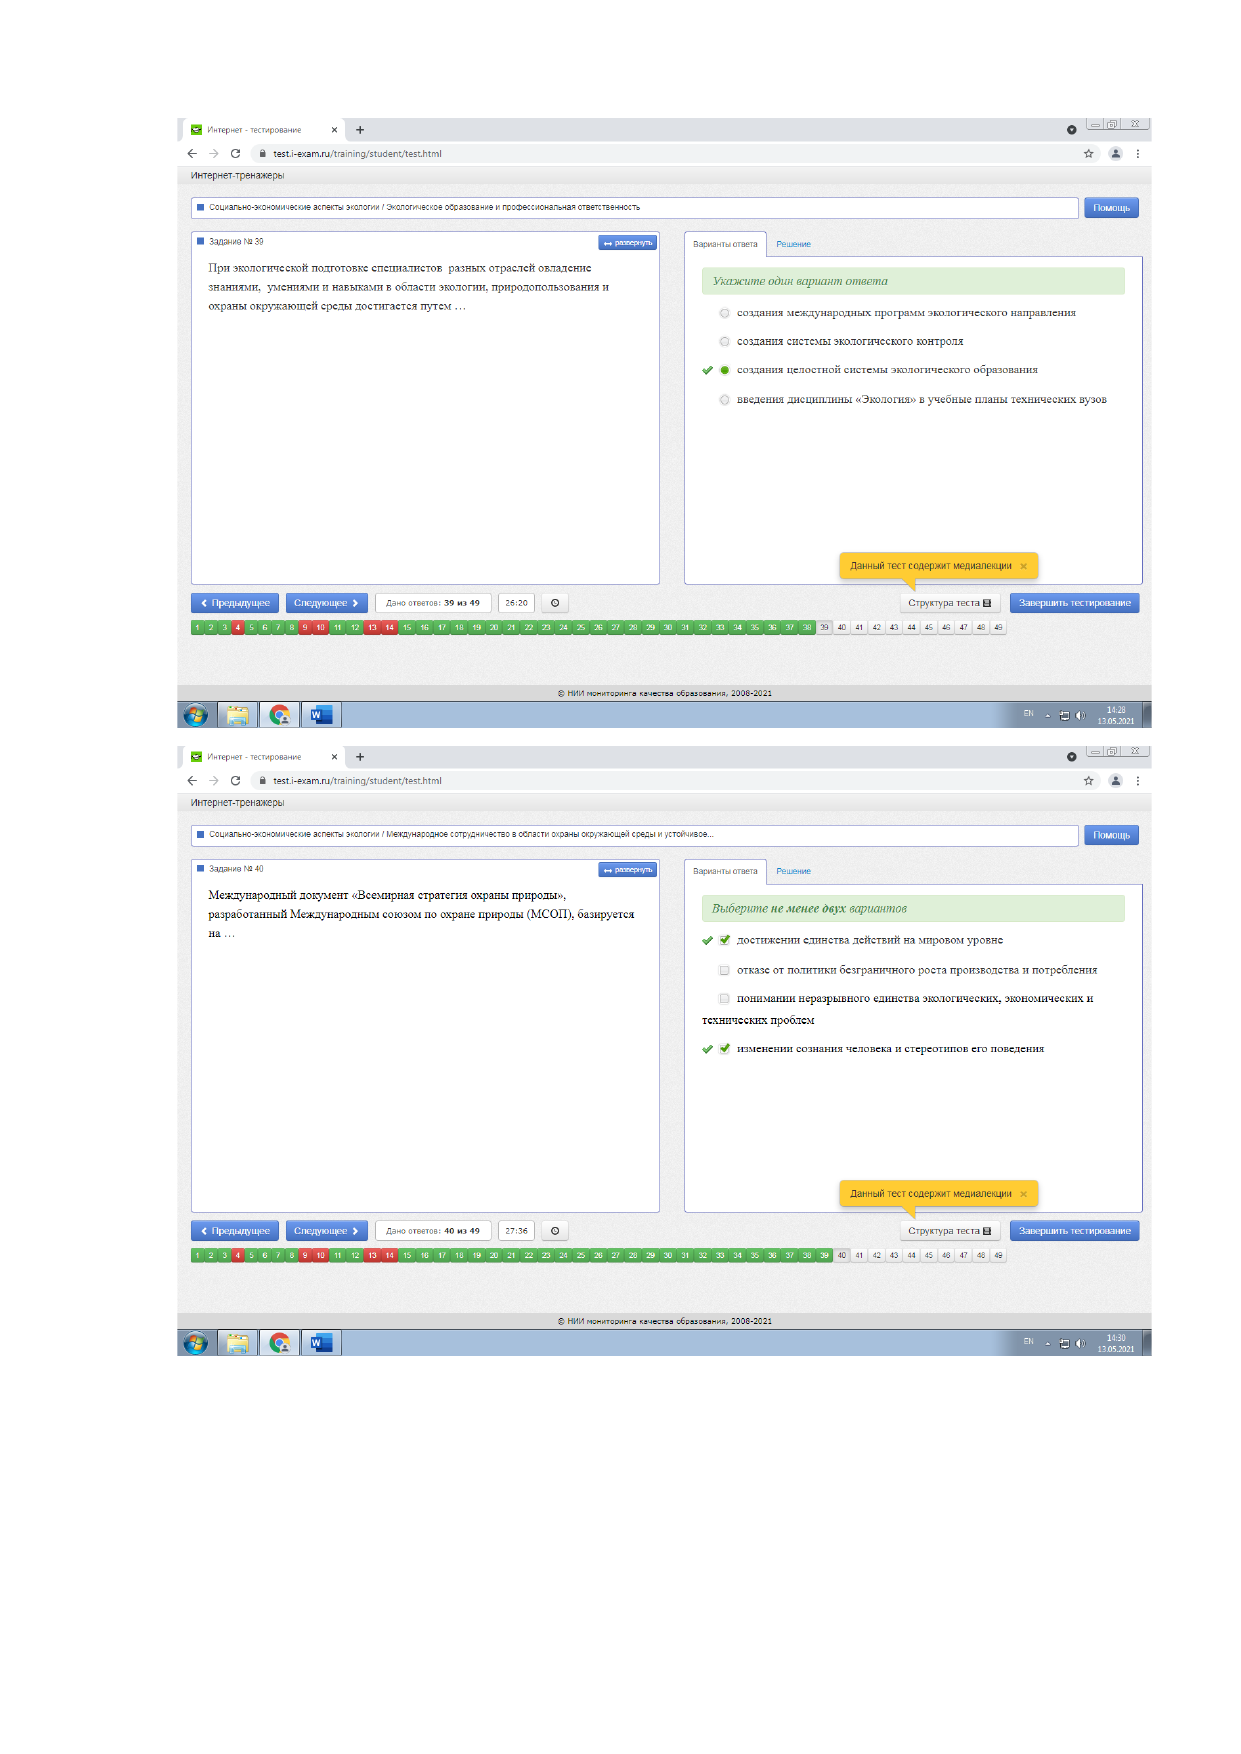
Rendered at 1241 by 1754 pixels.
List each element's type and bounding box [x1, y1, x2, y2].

picture [177, 746, 1152, 1356]
picture [177, 118, 1152, 728]
